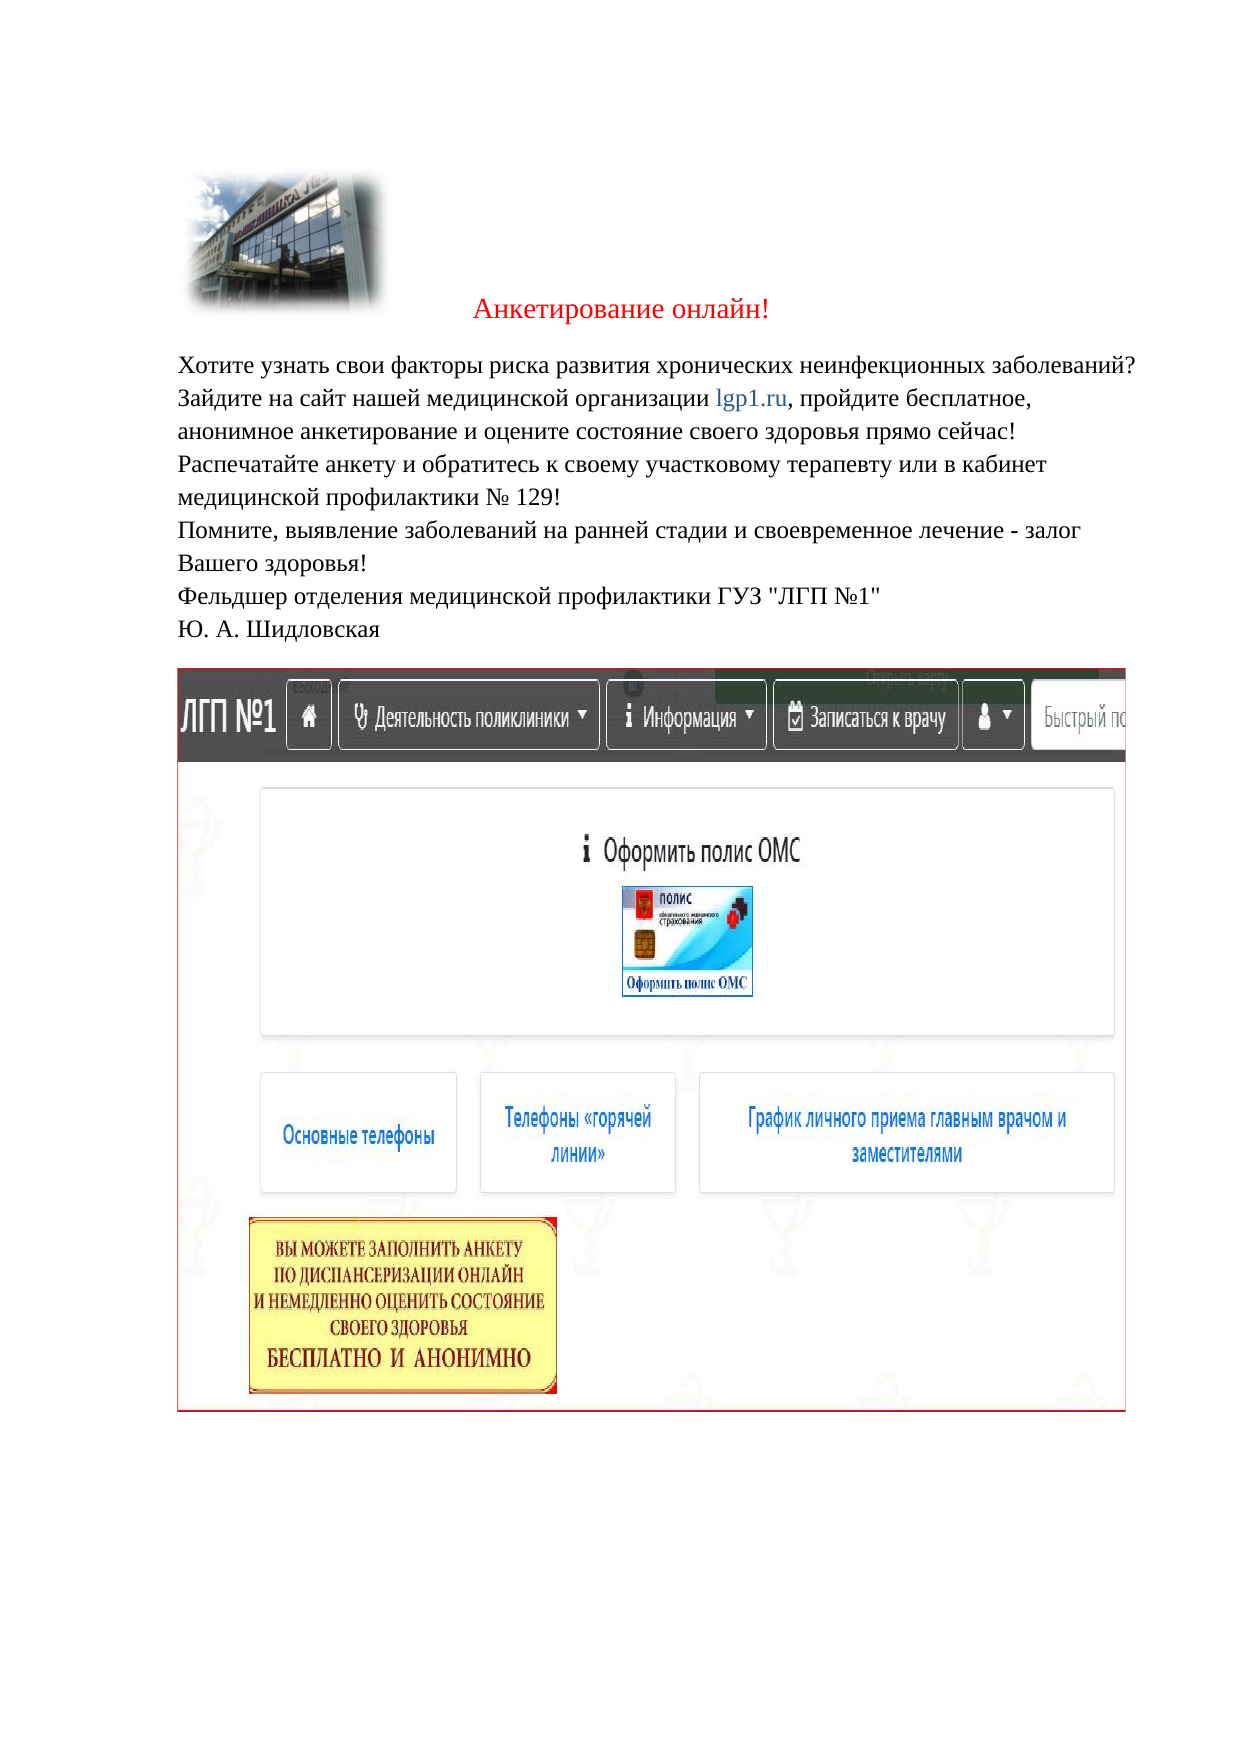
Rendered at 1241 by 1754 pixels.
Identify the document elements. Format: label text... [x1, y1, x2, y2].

picture [210, 196, 362, 289]
picture [177, 668, 1126, 1412]
text Анкетирование онлайн! [177, 166, 1152, 324]
text Хотите узнать свои факторы риска развития хронических неинфекционных заболеваний? Зайдите на сайт нашей медицинской организации lgp1.ru, пройдите бесплатное, анонимное анкетирование и оцените состояние своего здоровья прямо сейчас! Распечатайте анкету и обратитесь к своему участковому терапевту или в кабинет медицинской профилактики № 129! Помните, выявление заболеваний на ранней стадии и своевременное лечение - залог Вашего здоровья! Фельдшер отделения медицинской профилактики ГУЗ "ЛГП №1" Ю. А. Шидловская [177, 350, 1152, 643]
